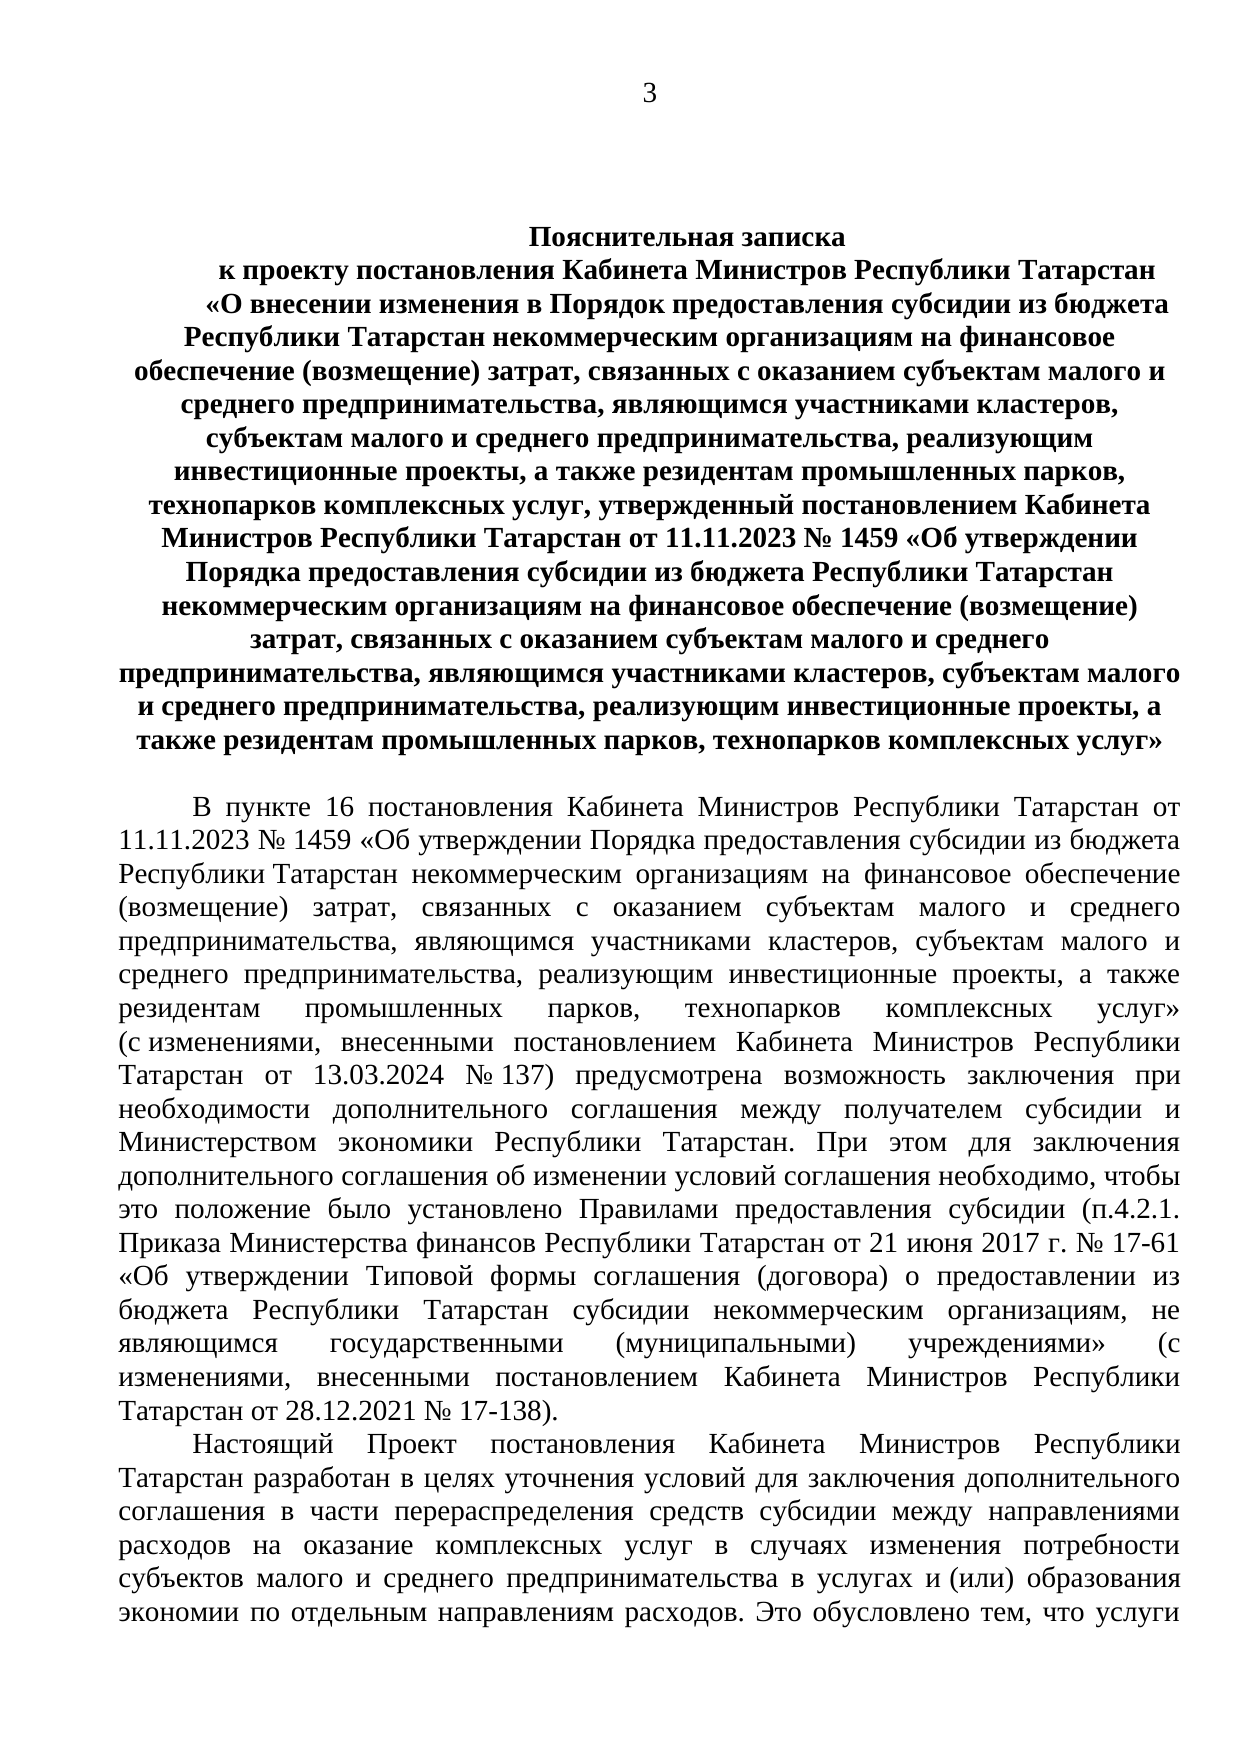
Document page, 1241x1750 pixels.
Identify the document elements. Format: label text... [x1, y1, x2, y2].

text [118, 1426, 1181, 1627]
text «О внесении изменения в Порядок предоставления субсидии из бюджета Республики Татарстан некоммерческим организациям на финансовое обеспечение (возмещение) затрат, связанных с оказанием субъектам малого и среднего предпринимательства, являющимся участниками кластеров, субъектам малого и среднего предпринимательства, реализующим инвестиционные проекты, а также резидентам промышленных парков, технопарков комплексных услуг, утвержденный постановлением Кабинета Министров Республики Татарстан от 11.11.2023 № 1459 «Об утверждении Порядка предоставления субсидии из бюджета Республики Татарстан некоммерческим организациям на финансовое обеспечение (возмещение) затрат, связанных с оказанием субъектам малого и среднего предпринимательства, являющимся участниками кластеров, субъектам малого и среднего предпринимательства, реализующим инвестиционные проекты, а также резидентам промышленных парков, технопарков комплексных услуг» [118, 286, 1181, 755]
text к проекту постановления Кабинета Министров Республики Татарстан [118, 252, 1181, 286]
text Пояснительная записка [118, 219, 1181, 252]
text В пункте 16 постановления Кабинета Министров Республики Татарстан от 11.11.2023 № 1459 «Об утверждении Порядка предоставления субсидии из бюджета Республики Татарстан некоммерческим организациям на финансовое обеспечение (возмещение) затрат, связанных с оказанием субъектам малого и среднего предпринимательства, являющимся участниками кластеров, субъектам малого и среднего предпринимательства, реализующим инвестиционные проекты, а также резидентам промышленных парков, технопарков комплексных услуг» (с изменениями, внесенными постановлением Кабинета Министров Республики Татарстан от 13.03.2024 № 137) предусмотрена возможность заключения при необходимости дополнительного соглашения между получателем субсидии и Министерством экономики Республики Татарстан. При этом для заключения дополнительного соглашения об изменении условий соглашения необходимо, чтобы это положение было установлено Правилами предоставления субсидии (п.4.2.1. Приказа Министерства финансов Республики Татарстан от 21 июня 2017 г. № 17-61 «Об утверждении Типовой формы соглашения (договора) о предоставлении из бюджета Республики Татарстан субсидии некоммерческим организациям, не являющимся государственными (муниципальными) учреждениями» (с изменениями, внесенными постановлением Кабинета Министров Республики Татарстан от 28.12.2021 № 17-138). [118, 789, 1181, 1426]
